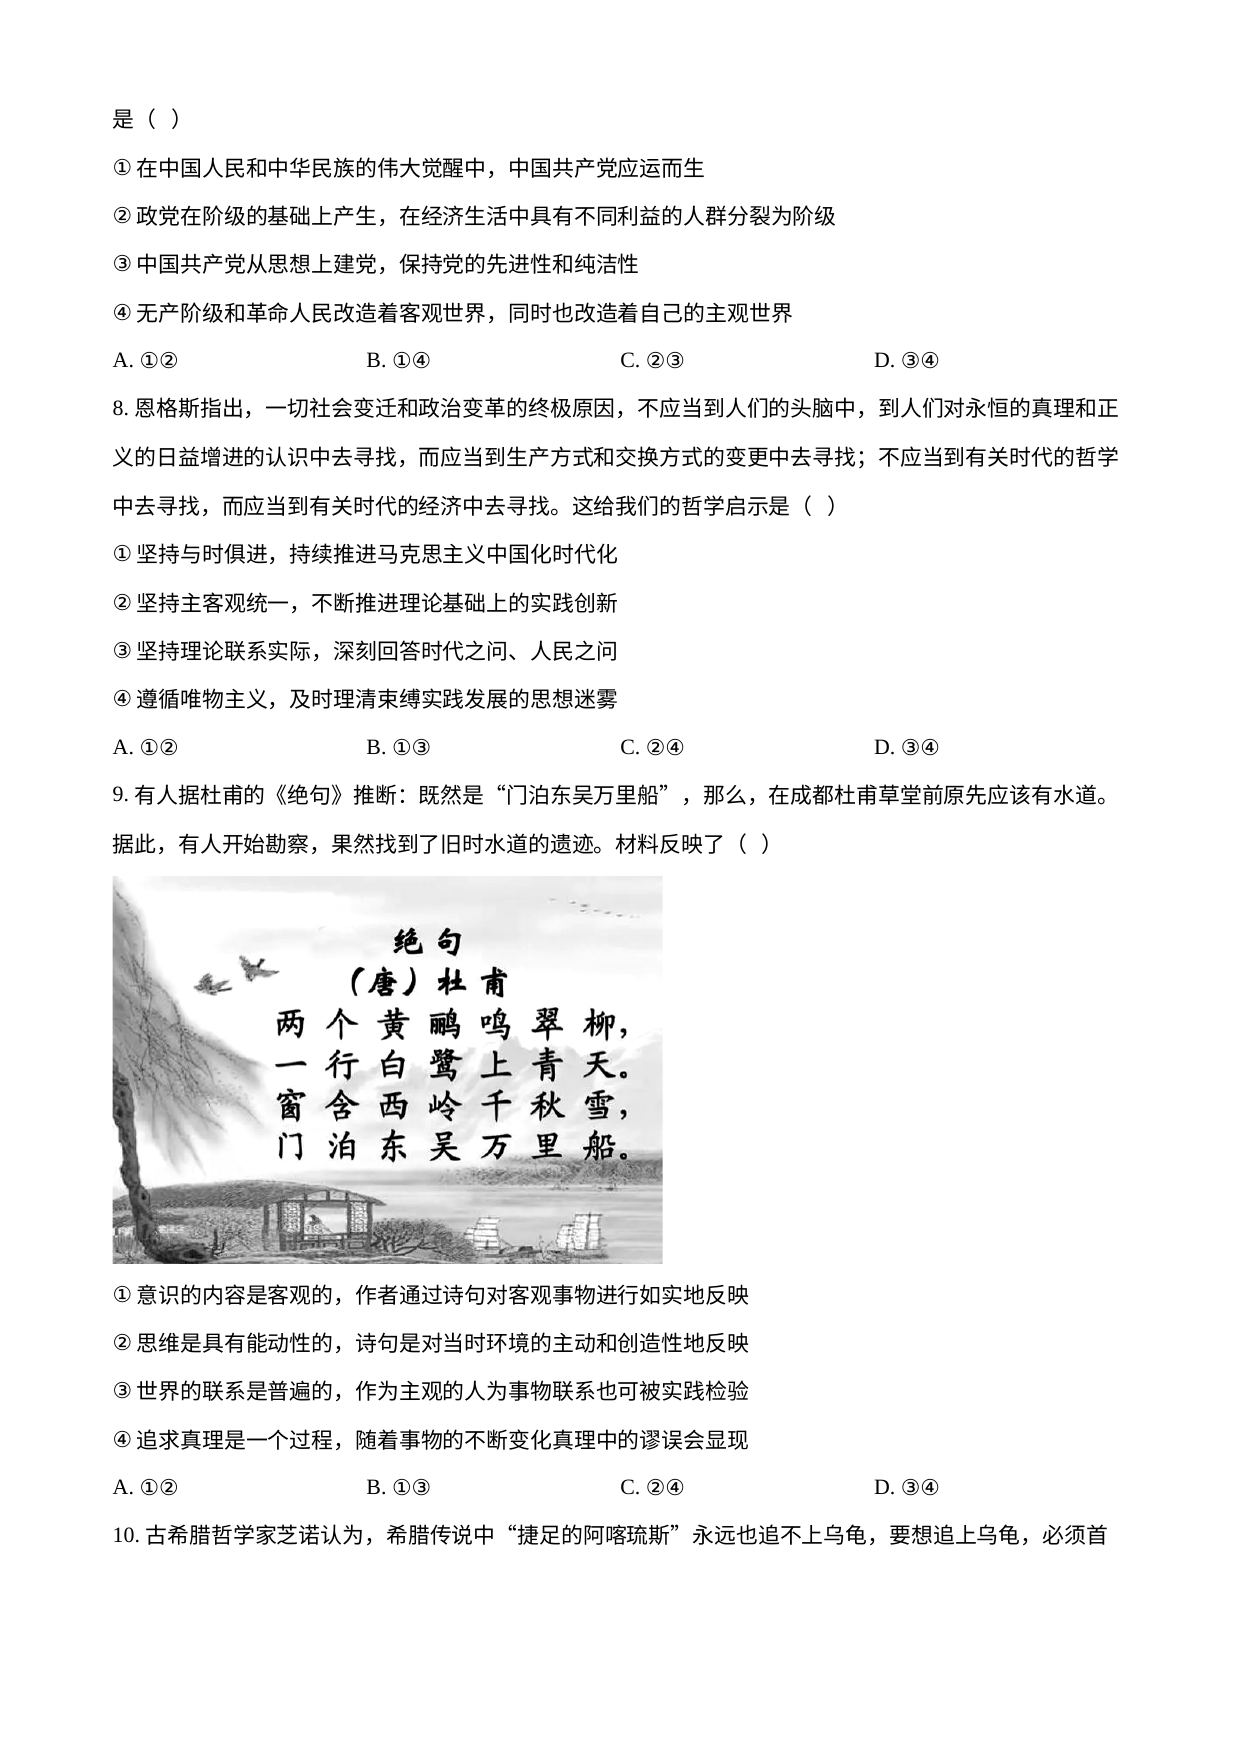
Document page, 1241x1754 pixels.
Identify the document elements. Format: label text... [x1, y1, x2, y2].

text ④无产阶级和革命人民改造着客观世界，同时也改造着自己的主观世界 [112, 295, 1128, 328]
text A. ①② B. ①③ C. ②④ D. ③④ [112, 1471, 1128, 1503]
text ①坚持与时俱进，持续推进马克思主义中国化时代化 [112, 537, 1128, 569]
text ①意识的内容是客观的，作者通过诗句对客观事物进行如实地反映 [112, 1277, 1128, 1310]
text ③世界的联系是普遍的，作为主观的人为事物联系也可被实践检验 [112, 1374, 1128, 1406]
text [112, 1518, 1128, 1550]
text ②坚持主客观统一，不断推进理论基础上的实践创新 [112, 585, 1128, 618]
text ③中国共产党从思想上建党，保持党的先进性和纯洁性 [112, 247, 1128, 279]
text A. ①② B. ①④ C. ②③ D. ③④ [112, 343, 1128, 376]
text ②思维是具有能动性的，诗句是对当时环境的主动和创造性地反映 [112, 1326, 1128, 1358]
text ④遵循唯物主义，及时理清束缚实践发展的思想迷雾 [112, 682, 1128, 714]
text ④追求真理是一个过程，随着事物的不断变化真理中的谬误会显现 [112, 1422, 1128, 1455]
text ②政党在阶级的基础上产生，在经济生活中具有不同利益的人群分裂为阶级 [112, 198, 1128, 231]
text 8. 恩格斯指出，一切社会变迁和政治变革的终极原因，不应当到人们的头脑中，到人们对永恒的真理和正义的日益增进的认识中去寻找，而应当到生产方式和交换方式的变更中去寻找；不应当到有关时代的哲学中去寻找，而应当到有关时代的经济中去寻找。这给我们的哲学启示是（ ） [112, 391, 1128, 521]
text ①在中国人民和中华民族的伟大觉醒中，中国共产党应运而生 [112, 150, 1128, 183]
picture [112, 875, 663, 1264]
text 9. 有人据杜甫的《绝句》推断：既然是“门泊东吴万里船”，那么，在成都杜甫草堂前原先应该有水道。据此，有人开始勘察，果然找到了旧时水道的遗迹。材料反映了（ ） [112, 777, 1128, 859]
text ③坚持理论联系实际，深刻回答时代之问、人民之问 [112, 633, 1128, 666]
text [112, 102, 1128, 134]
text A. ①② B. ①③ C. ②④ D. ③④ [112, 730, 1128, 763]
